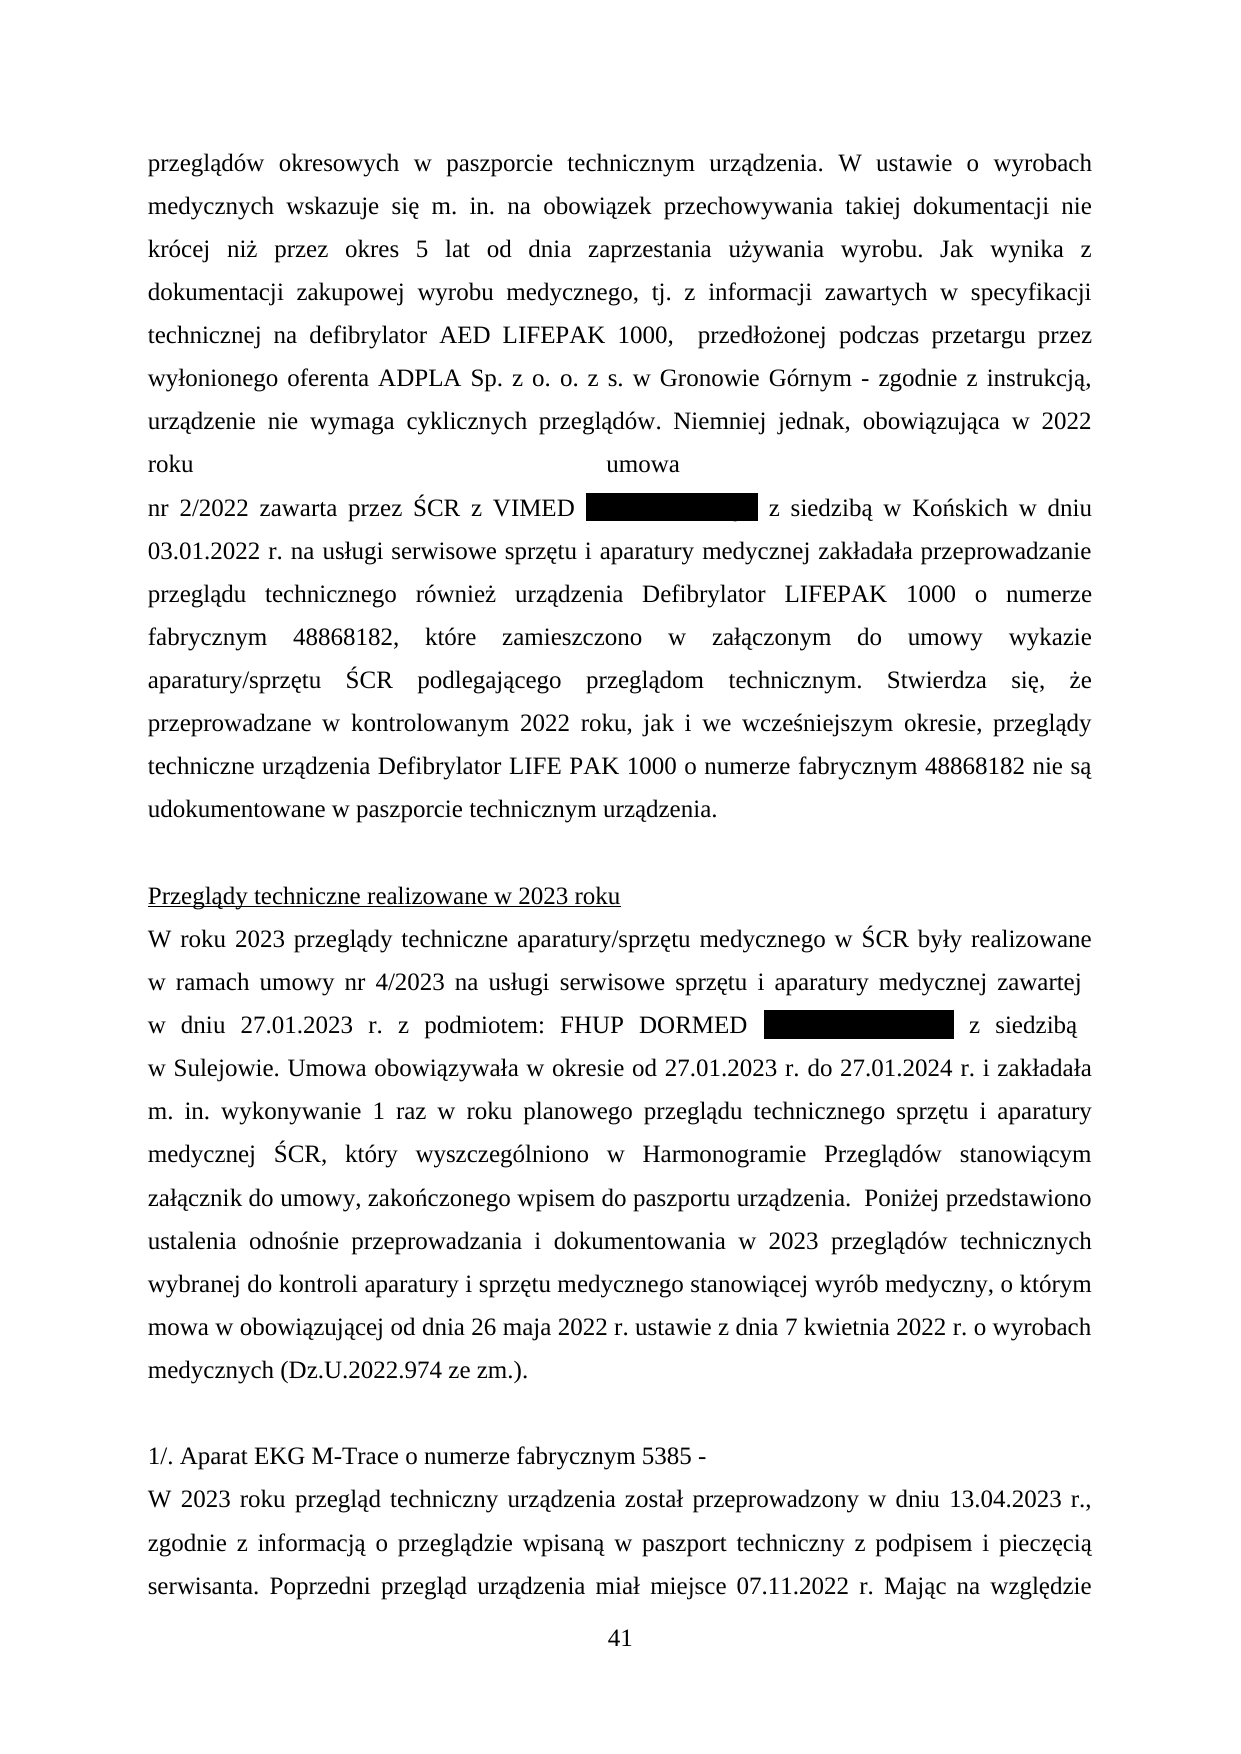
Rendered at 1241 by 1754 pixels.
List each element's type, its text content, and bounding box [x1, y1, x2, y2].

text W roku 2023 przeglądy techniczne aparatury/sprzętu medycznego w ŚCR były realizowane w ramach umowy nr 4/2023 na usługi serwisowe sprzętu i aparatury medycznej zawartej w dniu 27.01.2023 r. z podmiotem: FHUP DORMED Marek Staniewski z siedzibą w Sulejowie. Umowa obowiązywała w okresie od 27.01.2023 r. do 27.01.2024 r. i zakładała m. in. wykonywanie 1 raz w roku planowego przeglądu technicznego sprzętu i aparatury medycznej ŚCR, który wyszczególniono w Harmonogramie Przeglądów stanowiącym załącznik do umowy, zakończonego wpisem do paszportu urządzenia. Poniżej przedstawiono ustalenia odnośnie przeprowadzania i dokumentowania w 2023 przeglądów technicznych wybranej do kontroli aparatury i sprzętu medycznego stanowiącej wyrób medyczny, o którym mowa w obowiązującej od dnia 26 maja 2022 r. ustawie z dnia 7 kwietnia 2022 r. o wyrobach medycznych (Dz.U.2022.974 ze zm.). [148, 924, 1093, 1384]
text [148, 148, 1093, 823]
text 1/. Aparat EKG M-Trace o numerze fabrycznym 5385 - [148, 1441, 1093, 1470]
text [148, 1484, 1093, 1599]
text Przeglądy techniczne realizowane w 2023 roku [148, 881, 1093, 909]
